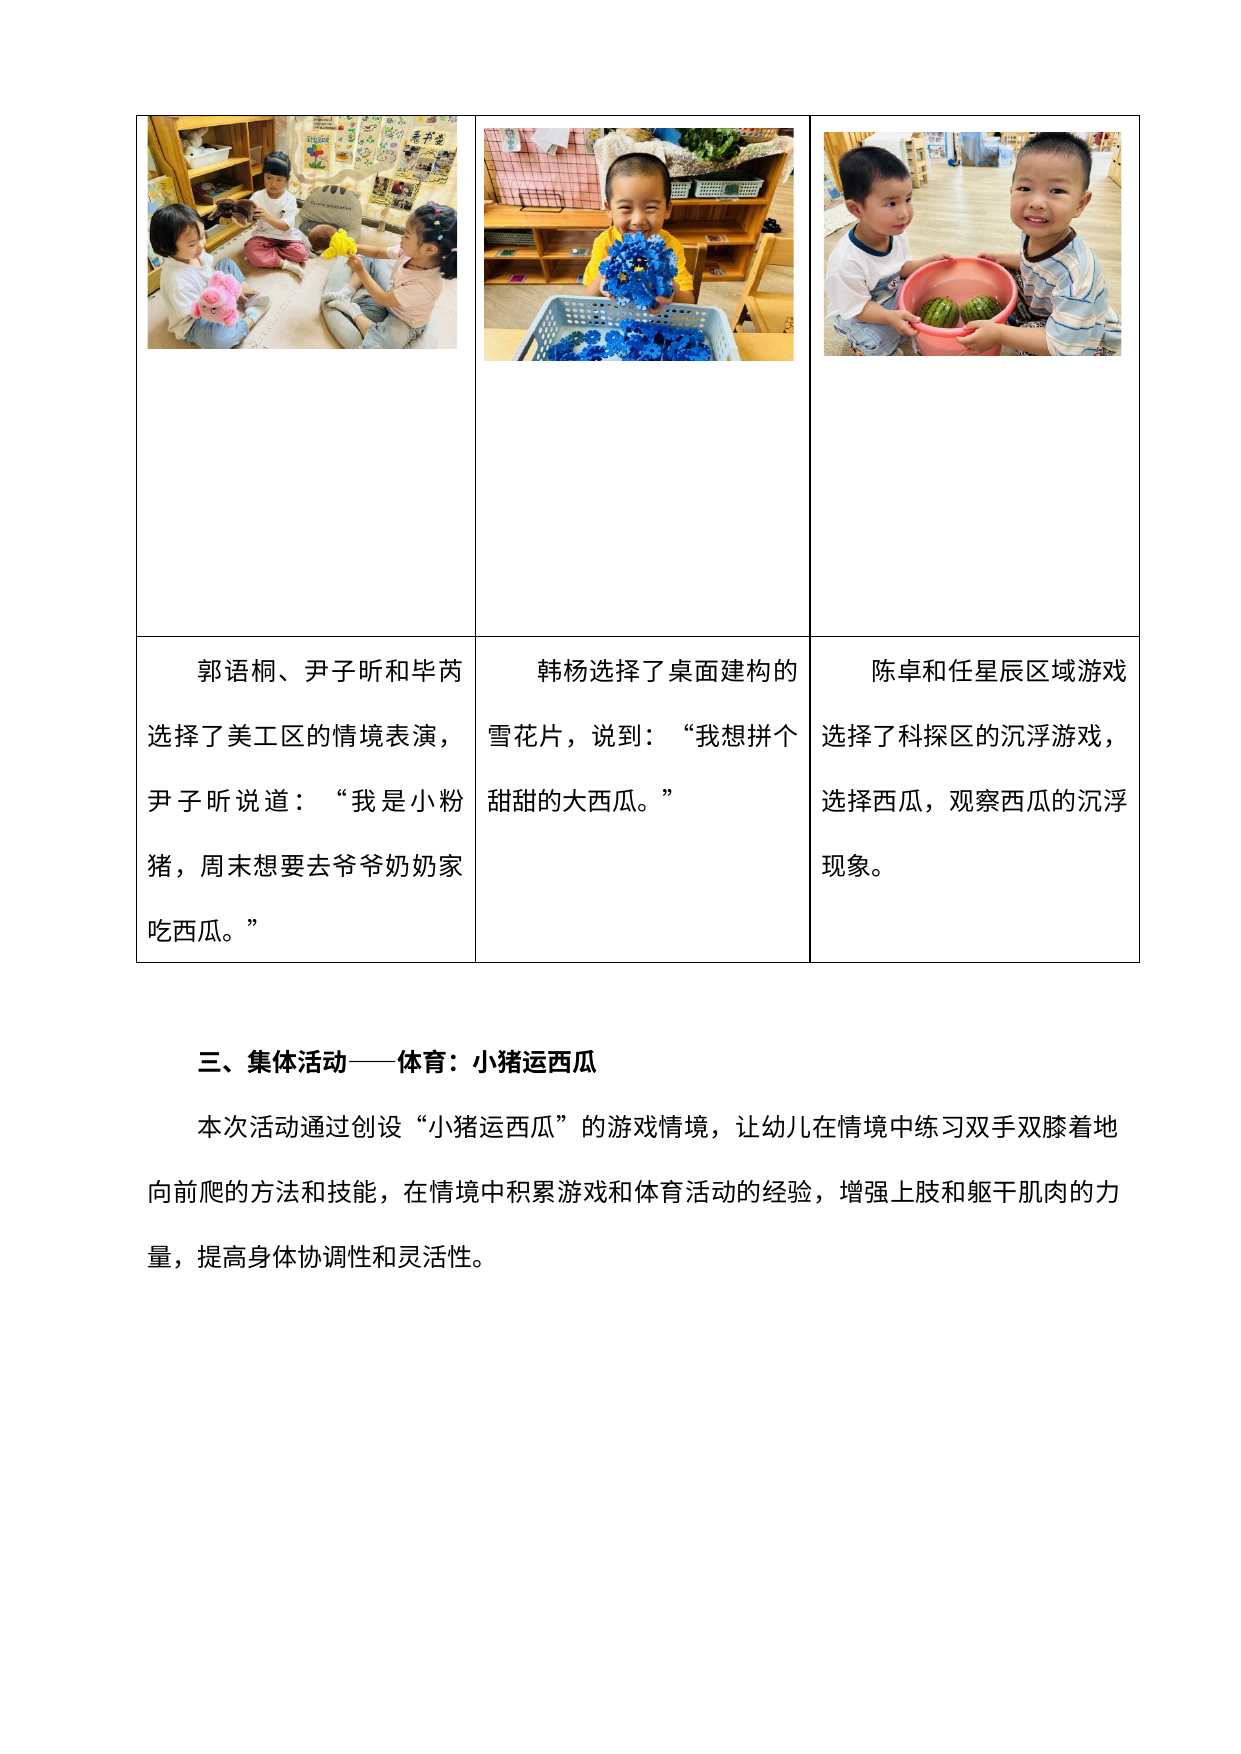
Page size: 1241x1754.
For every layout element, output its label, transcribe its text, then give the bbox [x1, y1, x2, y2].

list 集体活动——体育：小猪运西瓜 [148, 1028, 1122, 1093]
table_cell [811, 116, 1139, 636]
table_cell 韩杨选择了桌面建构的雪花片，说到：“我想拼个甜甜的大西瓜。” [476, 637, 809, 962]
table_cell 郭语桐、尹子昕和毕芮选择了美工区的情境表演，尹子昕说道：“我是小粉猪，周末想要去爷爷奶奶家吃西瓜。” [137, 637, 475, 962]
table_cell 陈卓和任星辰区域游戏选择了科探区的沉浮游戏，选择西瓜，观察西瓜的沉浮现象。 [811, 637, 1139, 962]
picture [147, 116, 458, 349]
table_cell [476, 116, 809, 636]
text 本次活动通过创设“小猪运西瓜”的游戏情境，让幼儿在情境中练习双手双膝着地向前爬的方法和技能，在情境中积累游戏和体育活动的经验，增强上肢和躯干肌肉的力量，提高身体协调性和灵活性。 [148, 1093, 1122, 1288]
table_cell [137, 116, 475, 636]
